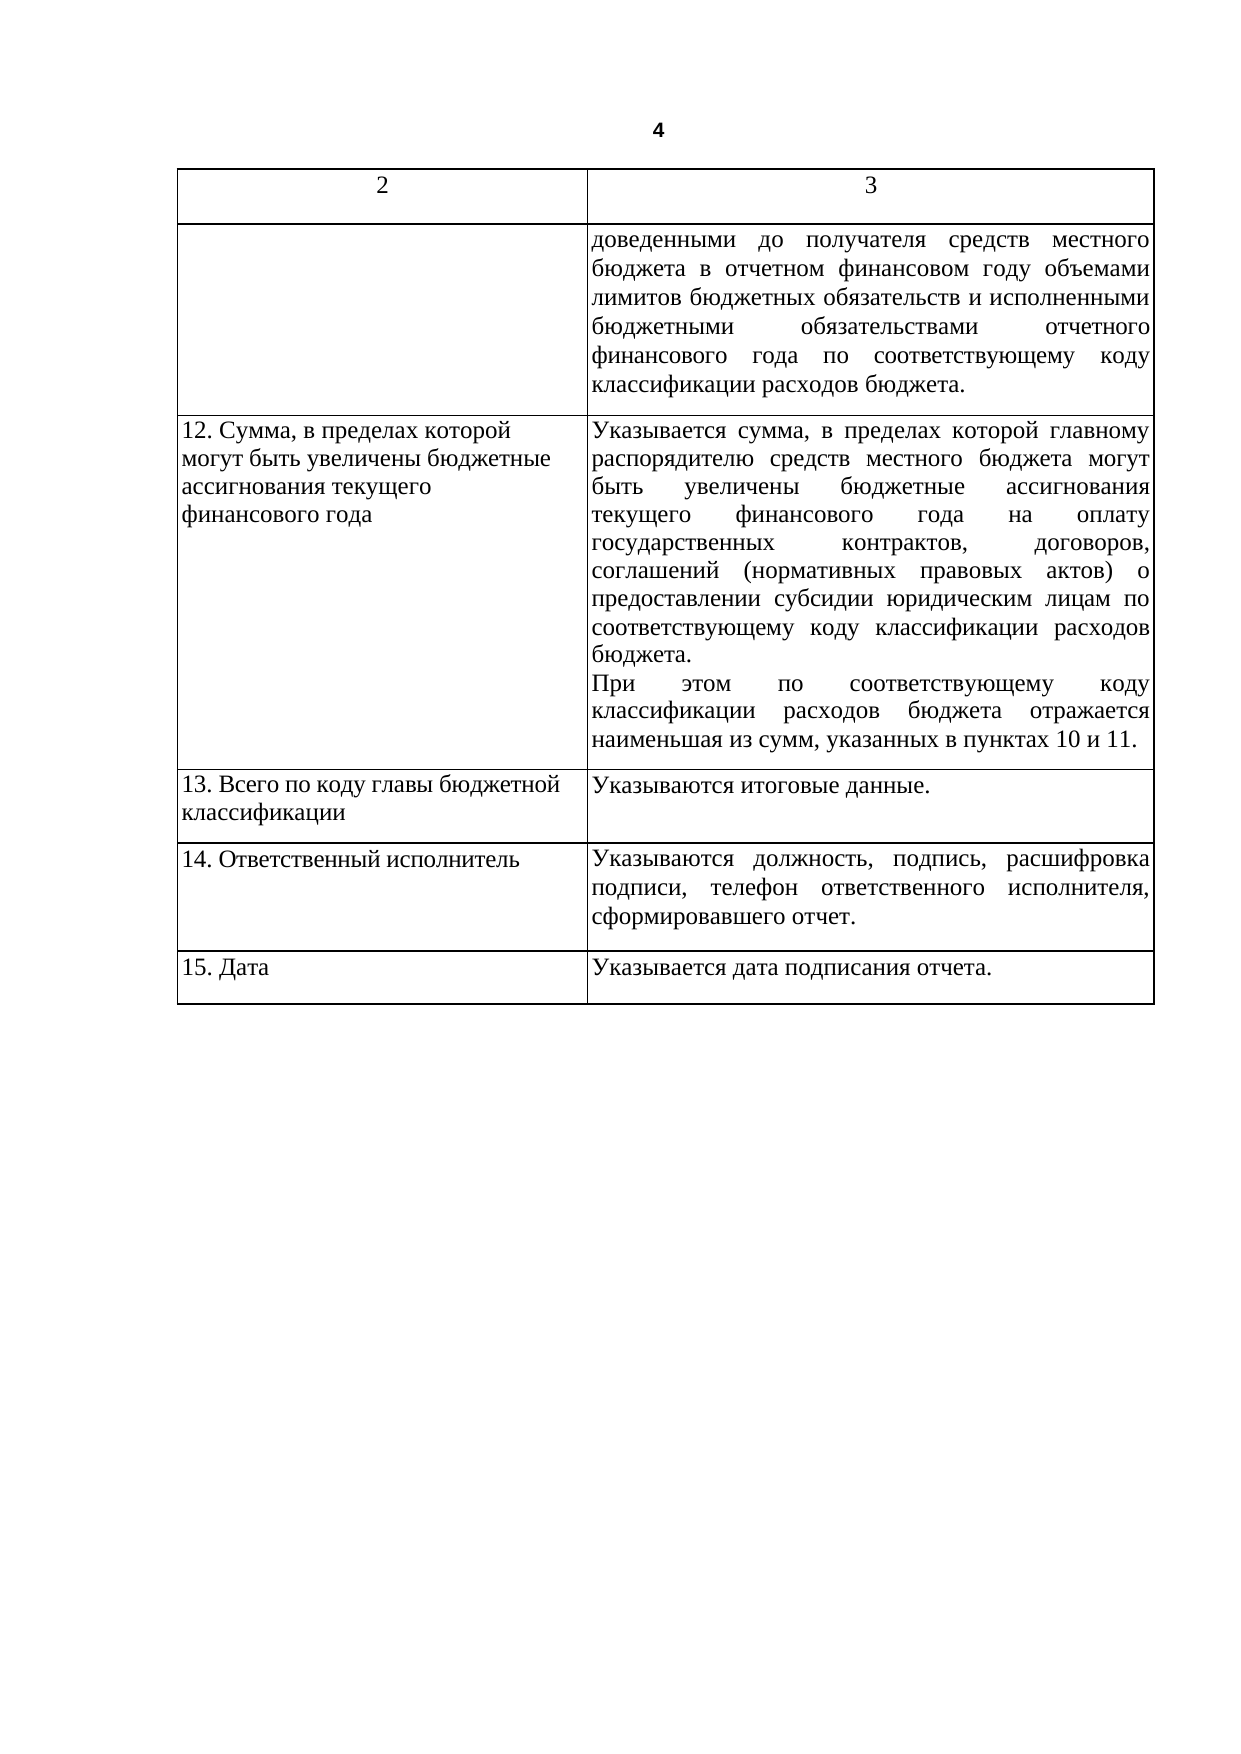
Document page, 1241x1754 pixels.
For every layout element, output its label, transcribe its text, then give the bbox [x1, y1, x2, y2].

table_cell 13. Всего по коду главы бюджетной классификации [178, 770, 587, 842]
table_header 2 [178, 170, 587, 223]
table_cell 14. Ответственный исполнитель [178, 844, 587, 950]
table_cell Указываются должность, подпись, расшифровка подписи, телефон ответственного исполнителя, сформировавшего отчет. [588, 844, 1153, 950]
table_cell 15. Дата [178, 952, 587, 1003]
table_cell доведенными до получателя средств местного бюджета в отчетном финансовом году объемами лимитов бюджетных обязательств и исполненными бюджетными обязательствами отчетного финансового года по соответствующему коду классификации расходов бюджета. [588, 225, 1153, 415]
table_cell 12. Сумма, в пределах которой могут быть увеличены бюджетные ассигнования текущего финансового года [178, 416, 587, 768]
text 4 [177, 118, 1140, 142]
table_cell [178, 225, 587, 415]
table_cell Указываются итоговые данные. [588, 770, 1153, 842]
table_cell Указывается дата подписания отчета. [588, 952, 1153, 1003]
table_cell Указывается сумма, в пределах которой главному распорядителю средств местного бюджета могут быть увеличены бюджетные ассигнования текущего финансового года на оплату государственных контрактов, договоров, соглашений (нормативных правовых актов) о предоставлении субсидии юридическим лицам по соответствующему коду классификации расходов бюджета. При этом по соответствующему коду классификации расходов бюджета отражается наименьшая из сумм, указанных в пунктах 10 и 11. [588, 416, 1153, 768]
table_header 3 [588, 170, 1153, 223]
